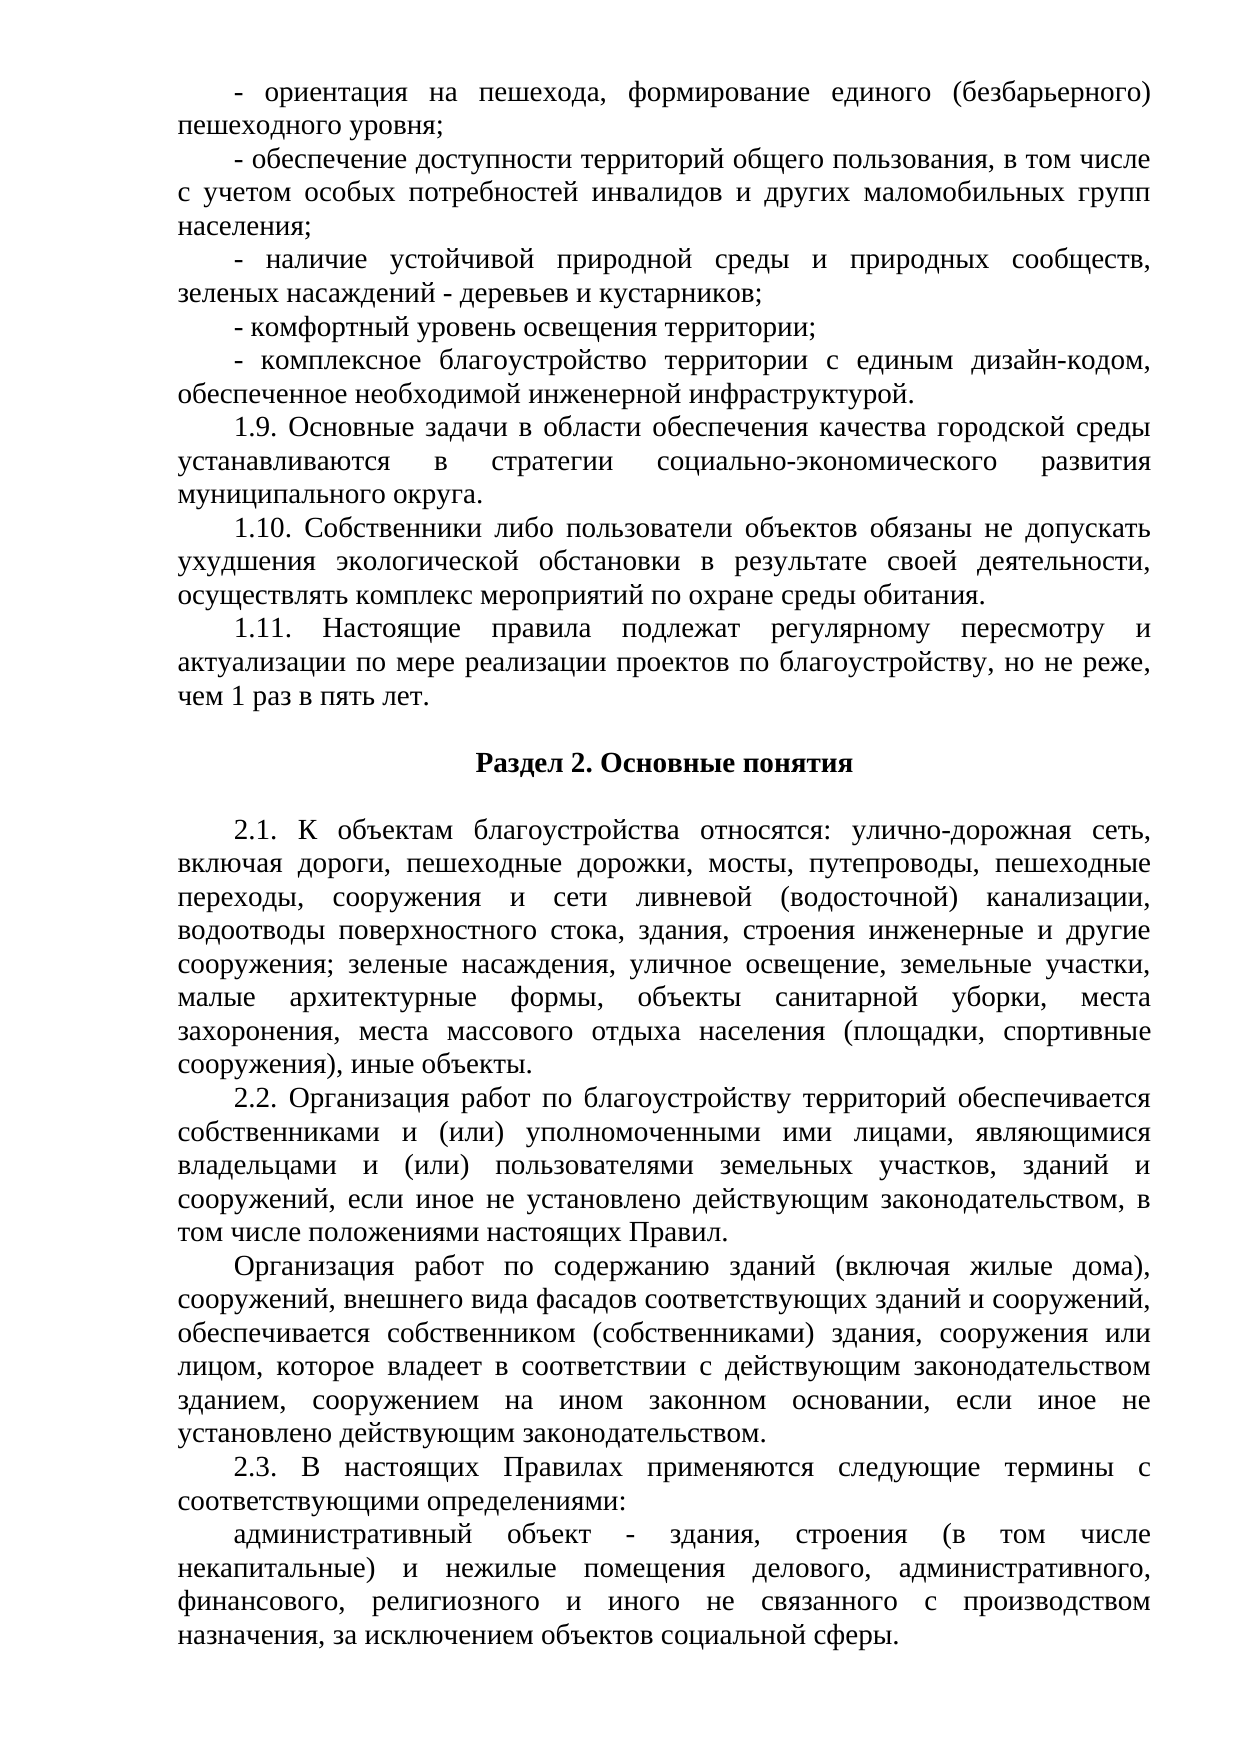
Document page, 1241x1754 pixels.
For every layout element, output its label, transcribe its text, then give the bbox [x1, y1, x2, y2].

text 1.9. Основные задачи в области обеспечения качества городской среды устанавливаются в стратегии социально-экономического развития муниципального округа. [177, 409, 1152, 510]
text 1.11. Настоящие правила подлежат регулярному пересмотру и актуализации по мере реализации проектов по благоустройству, но не реже, чем 1 раз в пять лет. [177, 611, 1152, 711]
text 2.1. К объектам благоустройства относятся: улично-дорожная сеть, включая дороги, пешеходные дорожки, мосты, путепроводы, пешеходные переходы, сооружения и сети ливневой (водосточной) канализации, водоотводы поверхностного стока, здания, строения инженерные и другие сооружения; зеленые насаждения, уличное освещение, земельные участки, малые архитектурные формы, объекты санитарной уборки, места захоронения, места массового отдыха населения (площадки, спортивные сооружения), иные объекты. [177, 812, 1152, 1080]
text административный объект - здания, строения (в том числе некапитальные) и нежилые помещения делового, административного, финансового, религиозного и иного не связанного с производством назначения, за исключением объектов социальной сферы. [177, 1516, 1152, 1650]
text Раздел 2. Основные понятия [177, 745, 1152, 778]
text 1.10. Собственники либо пользователи объектов обязаны не допускать ухудшения экологической обстановки в результате своей деятельности, осуществлять комплекс мероприятий по охране среды обитания. [177, 510, 1152, 611]
text 2.3. В настоящих Правилах применяются следующие термины с соответствующими определениями: [177, 1449, 1152, 1516]
text Организация работ по содержанию зданий (включая жилые дома), сооружений, внешнего вида фасадов соответствующих зданий и сооружений, обеспечивается собственником (собственниками) здания, сооружения или лицом, которое владеет в соответствии с действующим законодательством зданием, сооружением на ином законном основании, если иное не установлено действующим законодательством. [177, 1248, 1152, 1449]
text - комплексное благоустройство территории с единым дизайн-кодом, обеспеченное необходимой инженерной инфраструктурой. [177, 342, 1152, 409]
text - ориентация на пешехода, формирование единого (безбарьерного) пешеходного уровня; [177, 74, 1152, 141]
text - наличие устойчивой природной среды и природных сообществ, зеленых насаждений - деревьев и кустарников; [177, 242, 1152, 309]
text 2.2. Организация работ по благоустройству территорий обеспечивается собственниками и (или) уполномоченными ими лицами, являющимися владельцами и (или) пользователями земельных участков, зданий и сооружений, если иное не установлено действующим законодательством, в том числе положениями настоящих Правил. [177, 1080, 1152, 1248]
text - комфортный уровень освещения территории; [177, 309, 1152, 342]
text - обеспечение доступности территорий общего пользования, в том числе с учетом особых потребностей инвалидов и других маломобильных групп населения; [177, 141, 1152, 242]
